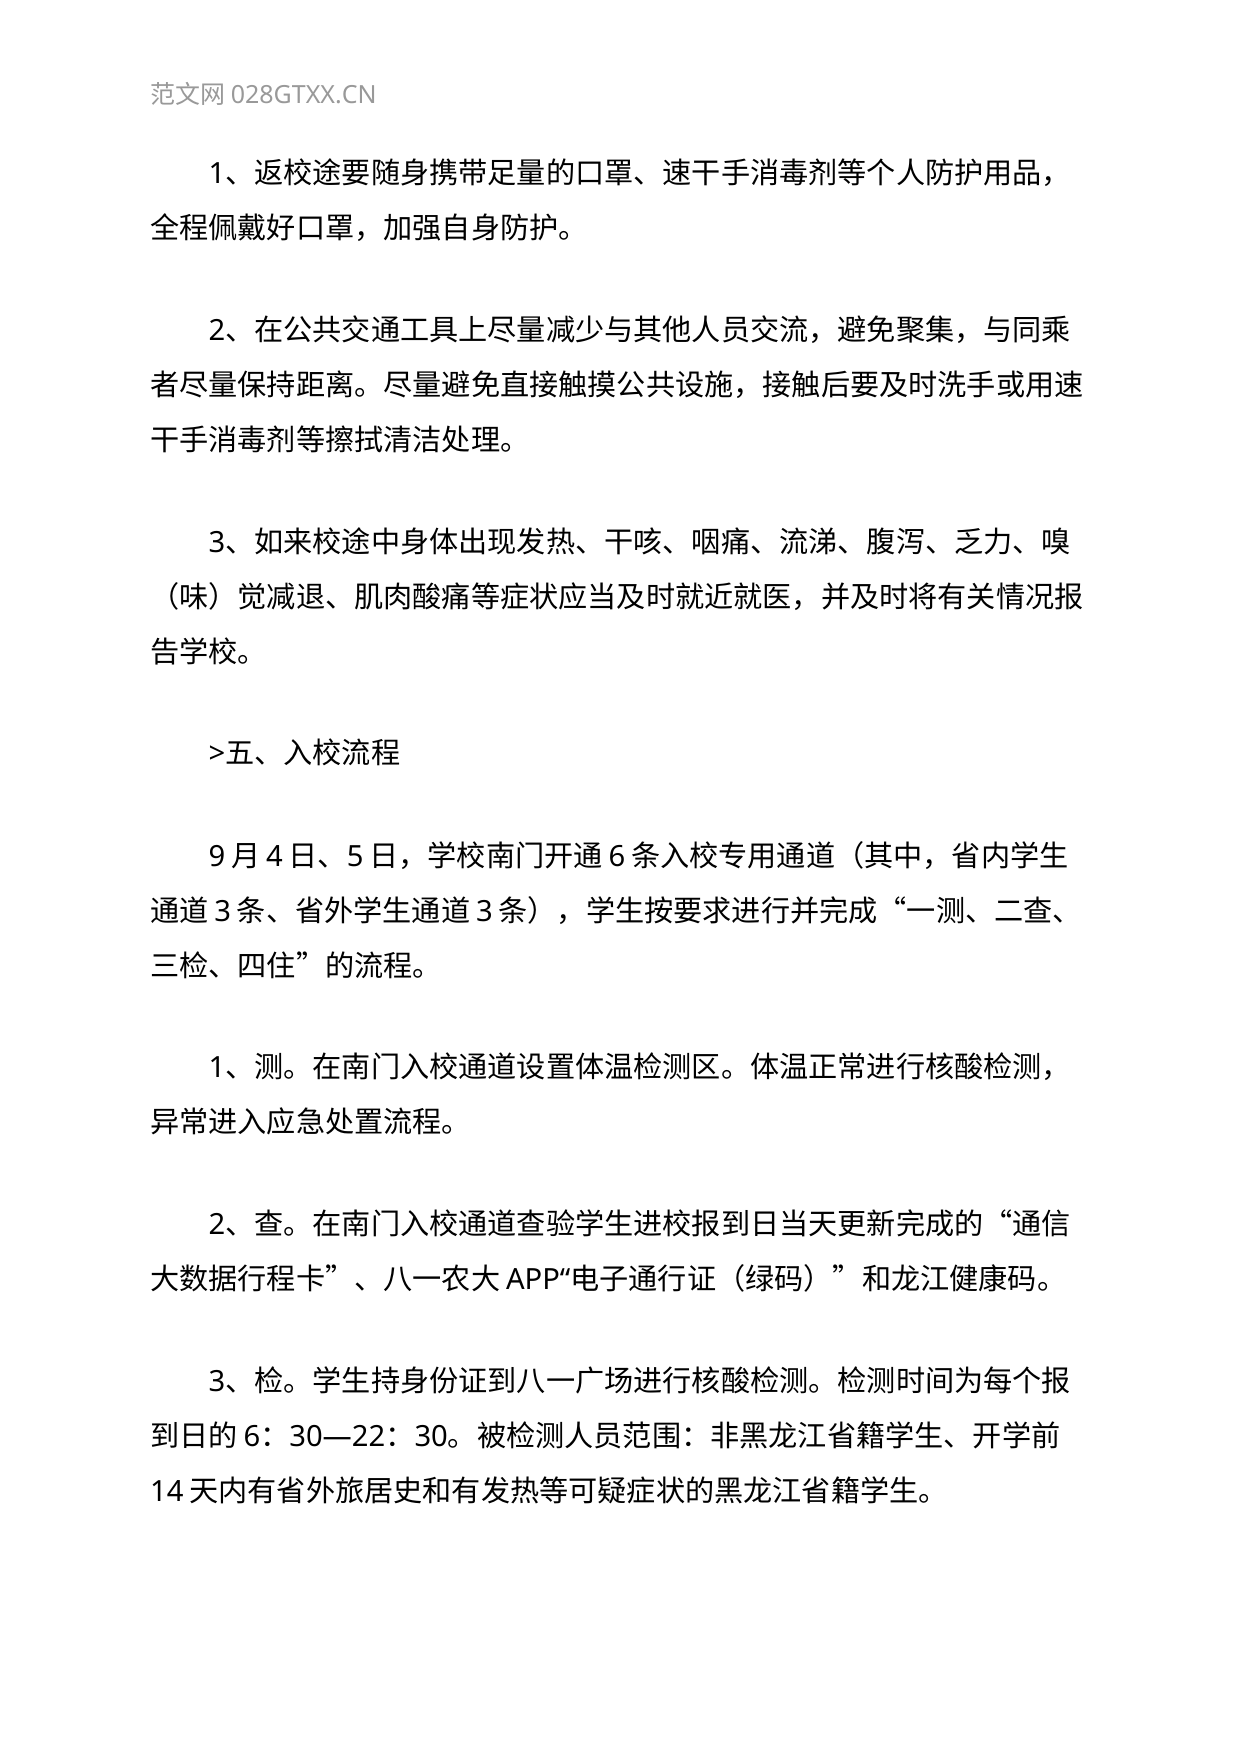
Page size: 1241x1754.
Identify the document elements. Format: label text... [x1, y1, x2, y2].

text 1、返校途要随身携带足量的口罩、速干手消毒剂等个人防护用品，全程佩戴好口罩，加强自身防护。 [150, 150, 1090, 247]
text 9月4日、5日，学校南门开通6条入校专用通道（其中，省内学生通道3条、省外学生通道3条），学生按要求进行并完成“一测、二查、三检、四住”的流程。 [150, 832, 1090, 984]
text 2、在公共交通工具上尽量减少与其他人员交流，避免聚集，与同乘者尽量保持距离。尽量避免直接触摸公共设施，接触后要及时洗手或用速干手消毒剂等擦拭清洁处理。 [150, 307, 1090, 459]
text 3、检。学生持身份证到八一广场进行核酸检测。检测时间为每个报到日的6：30—22：30。被检测人员范围：非黑龙江省籍学生、开学前14天内有省外旅居史和有发热等可疑症状的黑龙江省籍学生。 [150, 1358, 1090, 1510]
text 2、查。在南门入校通道查验学生进校报到日当天更新完成的“通信大数据行程卡”、八一农大APP“电子通行证（绿码）”和龙江健康码。 [150, 1201, 1090, 1298]
text 1、测。在南门入校通道设置体温检测区。体温正常进行核酸检测，异常进入应急处置流程。 [150, 1044, 1090, 1141]
text 3、如来校途中身体出现发热、干咳、咽痛、流涕、腹泻、乏力、嗅（味）觉减退、肌肉酸痛等症状应当及时就近就医，并及时将有关情况报告学校。 [150, 518, 1090, 671]
text >五、入校流程 [150, 730, 1090, 772]
